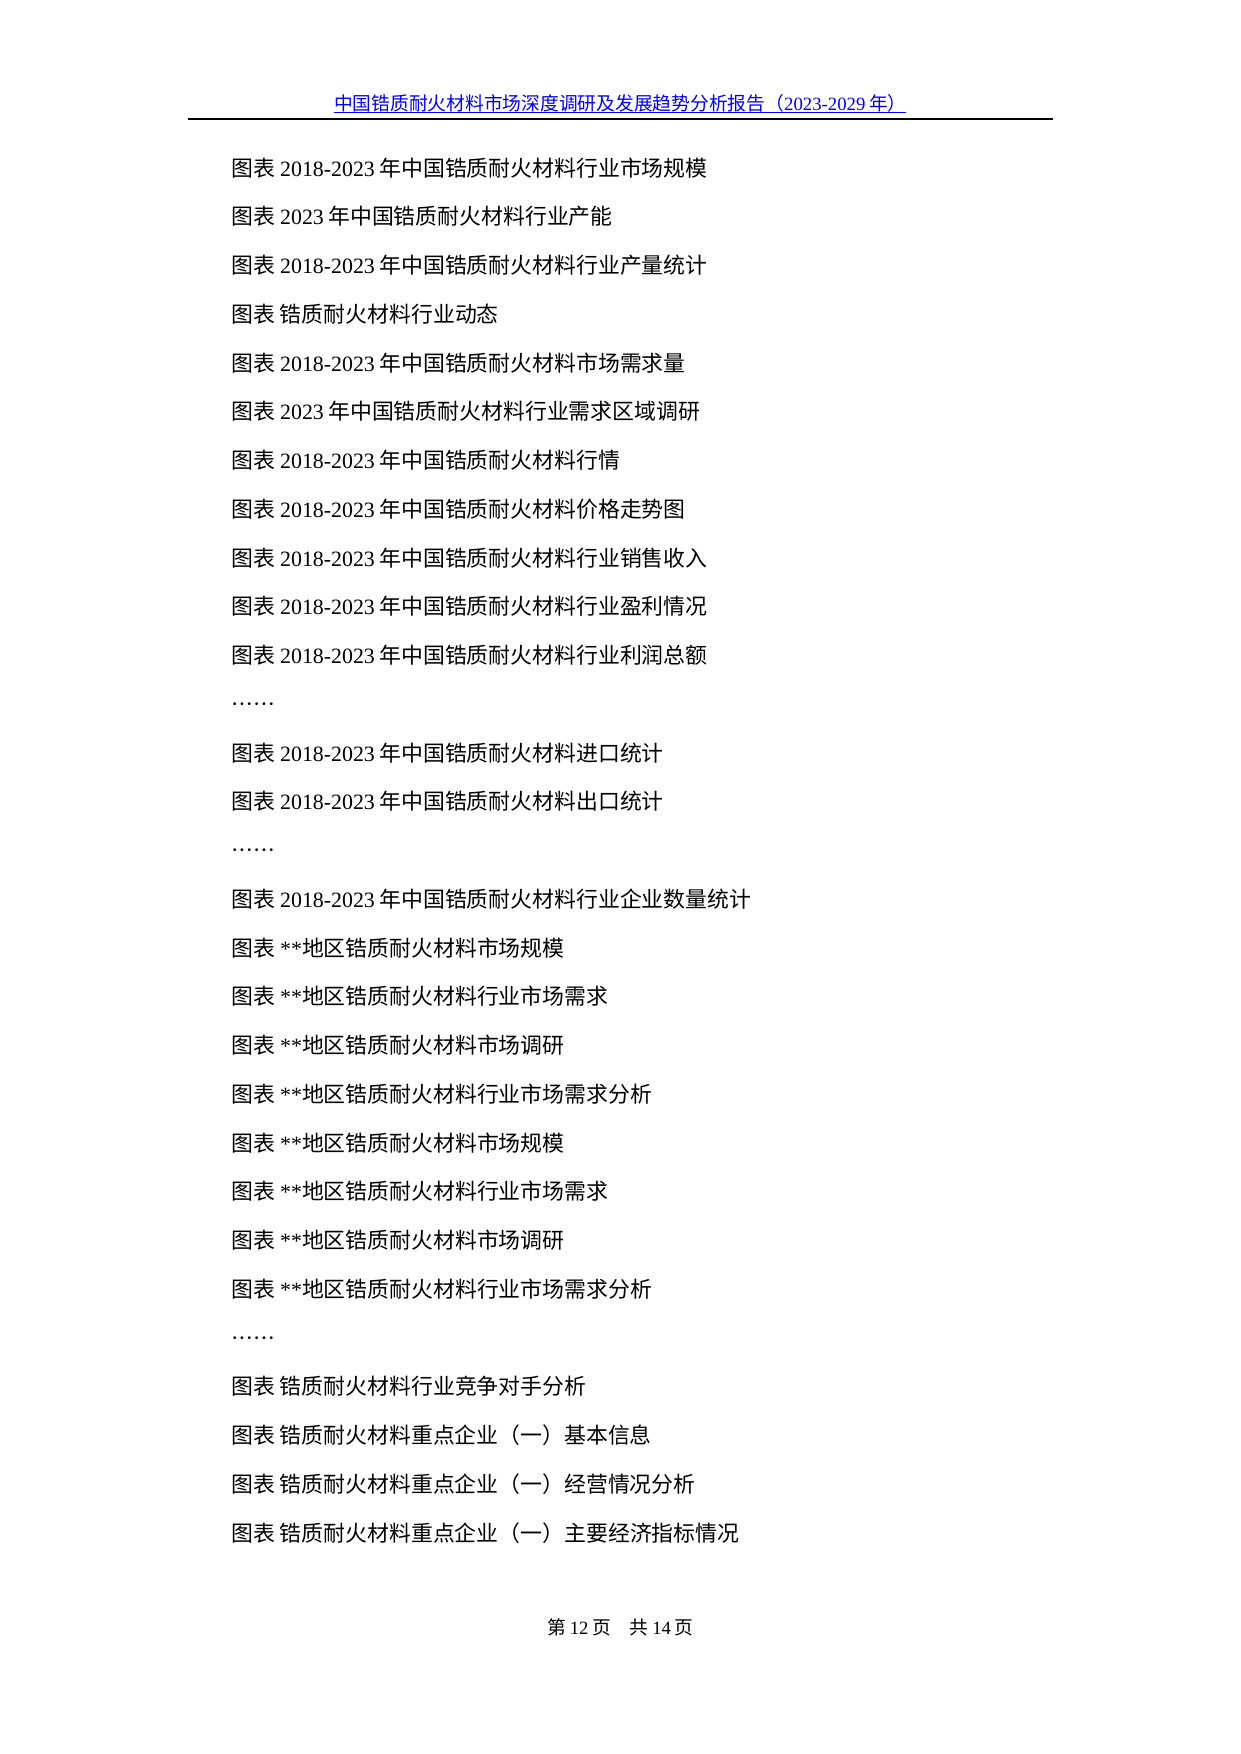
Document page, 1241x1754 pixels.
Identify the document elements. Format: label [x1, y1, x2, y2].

text [187, 150, 1053, 1548]
